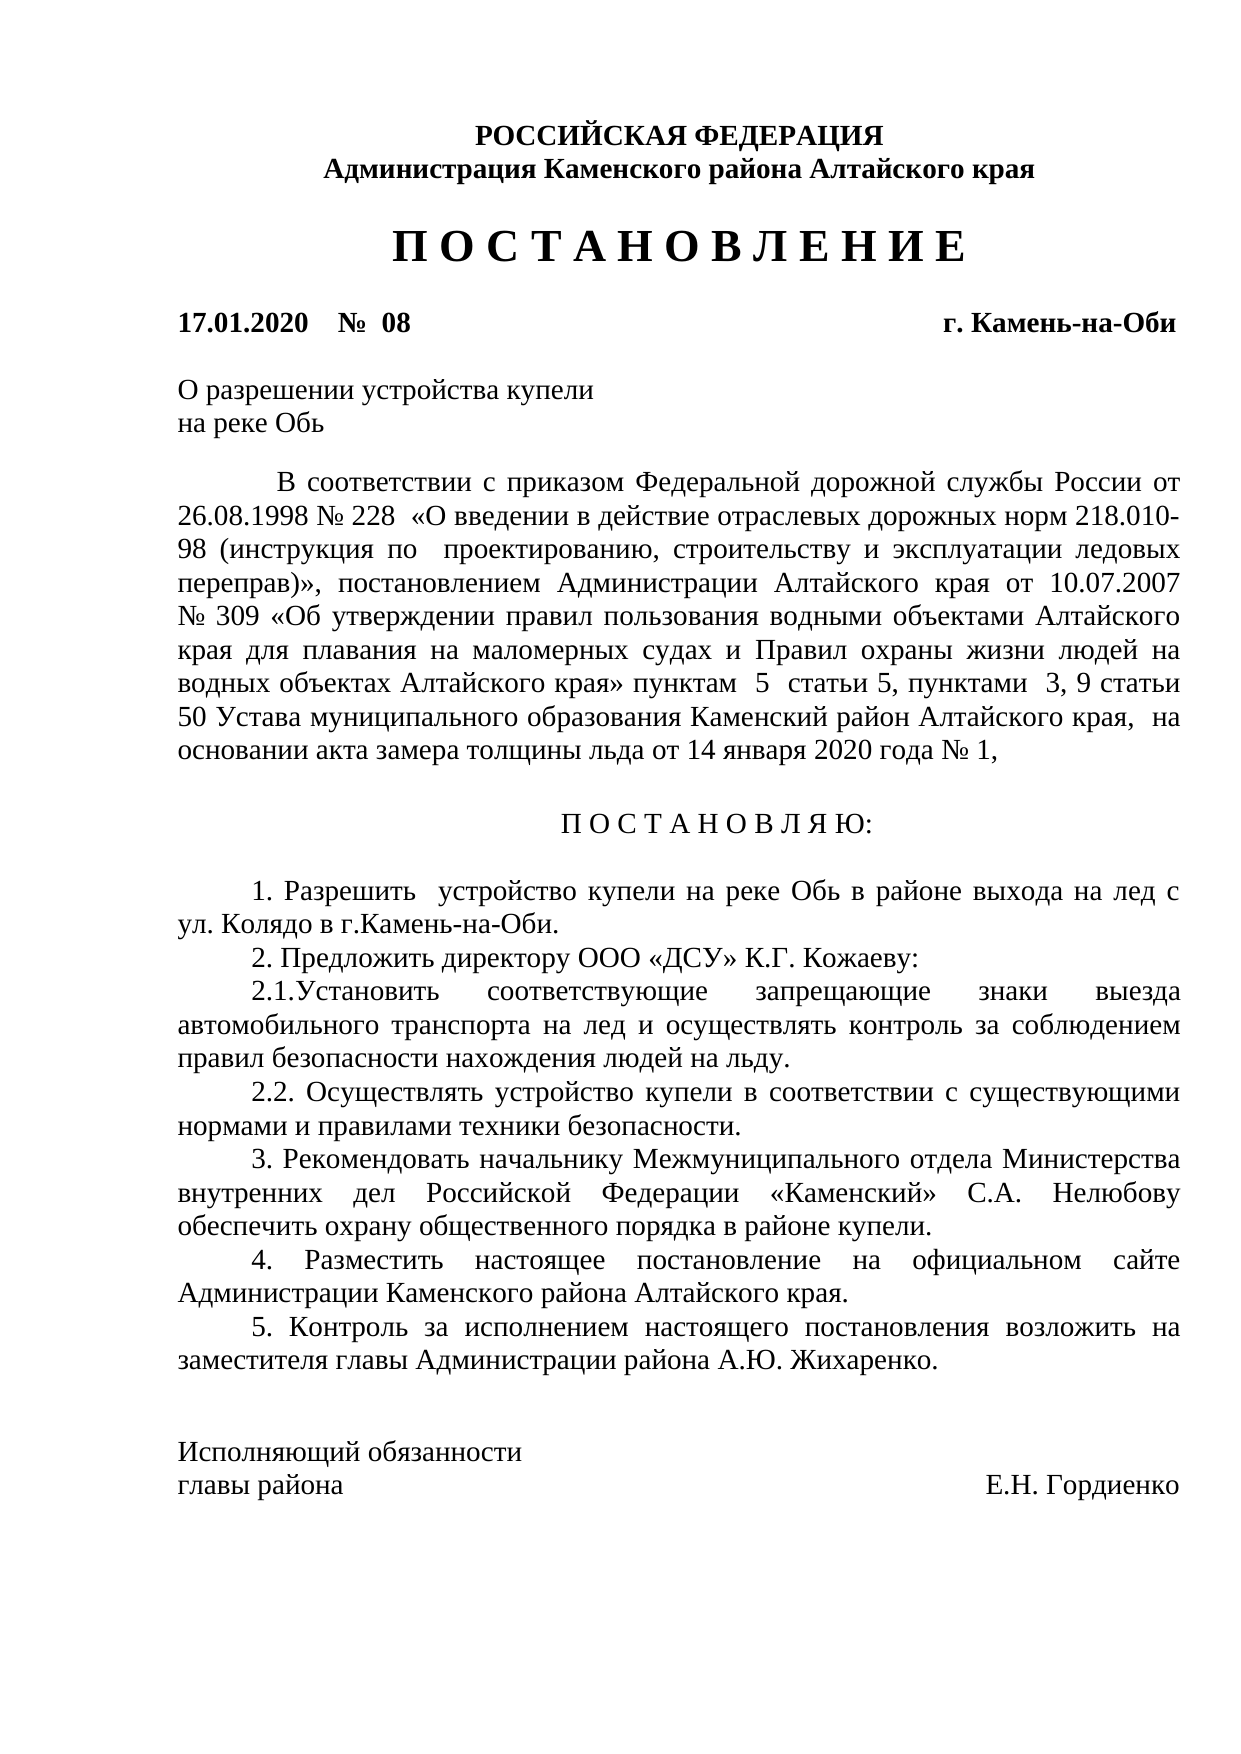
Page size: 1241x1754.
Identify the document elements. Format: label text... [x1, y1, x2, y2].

subtitle В соответствии с приказом Федеральной дорожной службы России от 26.08.1998 № 228 «О введении в действие отраслевых дорожных норм 218.010-98 (инструкция по проектированию, строительству и эксплуатации ледовых переправ)», постановлением Администрации Алтайского края от 10.07.2007 № 309 «Об утверждении правил пользования водными объектами Алтайского края для плавания на маломерных судах и Правил охраны жизни людей на водных объектах Алтайского края» пунктам 5 статьи 5, пунктами 3, 9 статьи 50 Устава муниципального образования Каменский район Алтайского края, на основании акта замера толщины льда от 14 января 2020 года № 1, [177, 464, 1181, 766]
text Исполняющий обязанности [177, 1434, 1181, 1467]
title РОССИЙСКАЯ ФЕДЕРАЦИЯ [177, 118, 1181, 152]
text 1. Разрешить устройство купели на реке Обь в районе выхода на лед с ул. Колядо в г.Камень-на-Оби. [177, 873, 1181, 940]
text 5. Контроль за исполнением настоящего постановления возложить на заместителя главы Администрации района А.Ю. Жихаренко. [177, 1309, 1181, 1376]
text 2. Предложить директору ООО «ДСУ» К.Г. Кожаеву: [177, 940, 1181, 973]
text 2.1.Установить соответствующие запрещающие знаки выезда автомобильного транспорта на лед и осуществлять контроль за соблюдением правил безопасности нахождения людей на льду. [177, 973, 1181, 1074]
text О разрешении устройства купели [177, 372, 1181, 406]
text Администрация Каменского района Алтайского края [177, 152, 1181, 185]
text 3. Рекомендовать начальнику Межмуниципального отдела Министерства внутренних дел Российской Федерации «Каменский» С.А. Нелюбову обеспечить охрану общественного порядка в районе купели. [177, 1141, 1181, 1242]
subtitle П О С Т А Н О В Л Е Н И Е [177, 219, 1181, 271]
text П О С Т А Н О В Л Я Ю: [177, 806, 1181, 839]
text 2.2. Осуществлять устройство купели в соответствии с существующими нормами и правилами техники безопасности. [177, 1074, 1181, 1141]
text на реке Обь [177, 406, 1181, 439]
text 17.01.2020 № 08 г. Камень-на-Оби [177, 305, 1181, 338]
text главы района Е.Н. Гордиенко [177, 1467, 1181, 1501]
text 4. Разместить настоящее постановление на официальном сайте Администрации Каменского района Алтайского края. [177, 1242, 1181, 1309]
